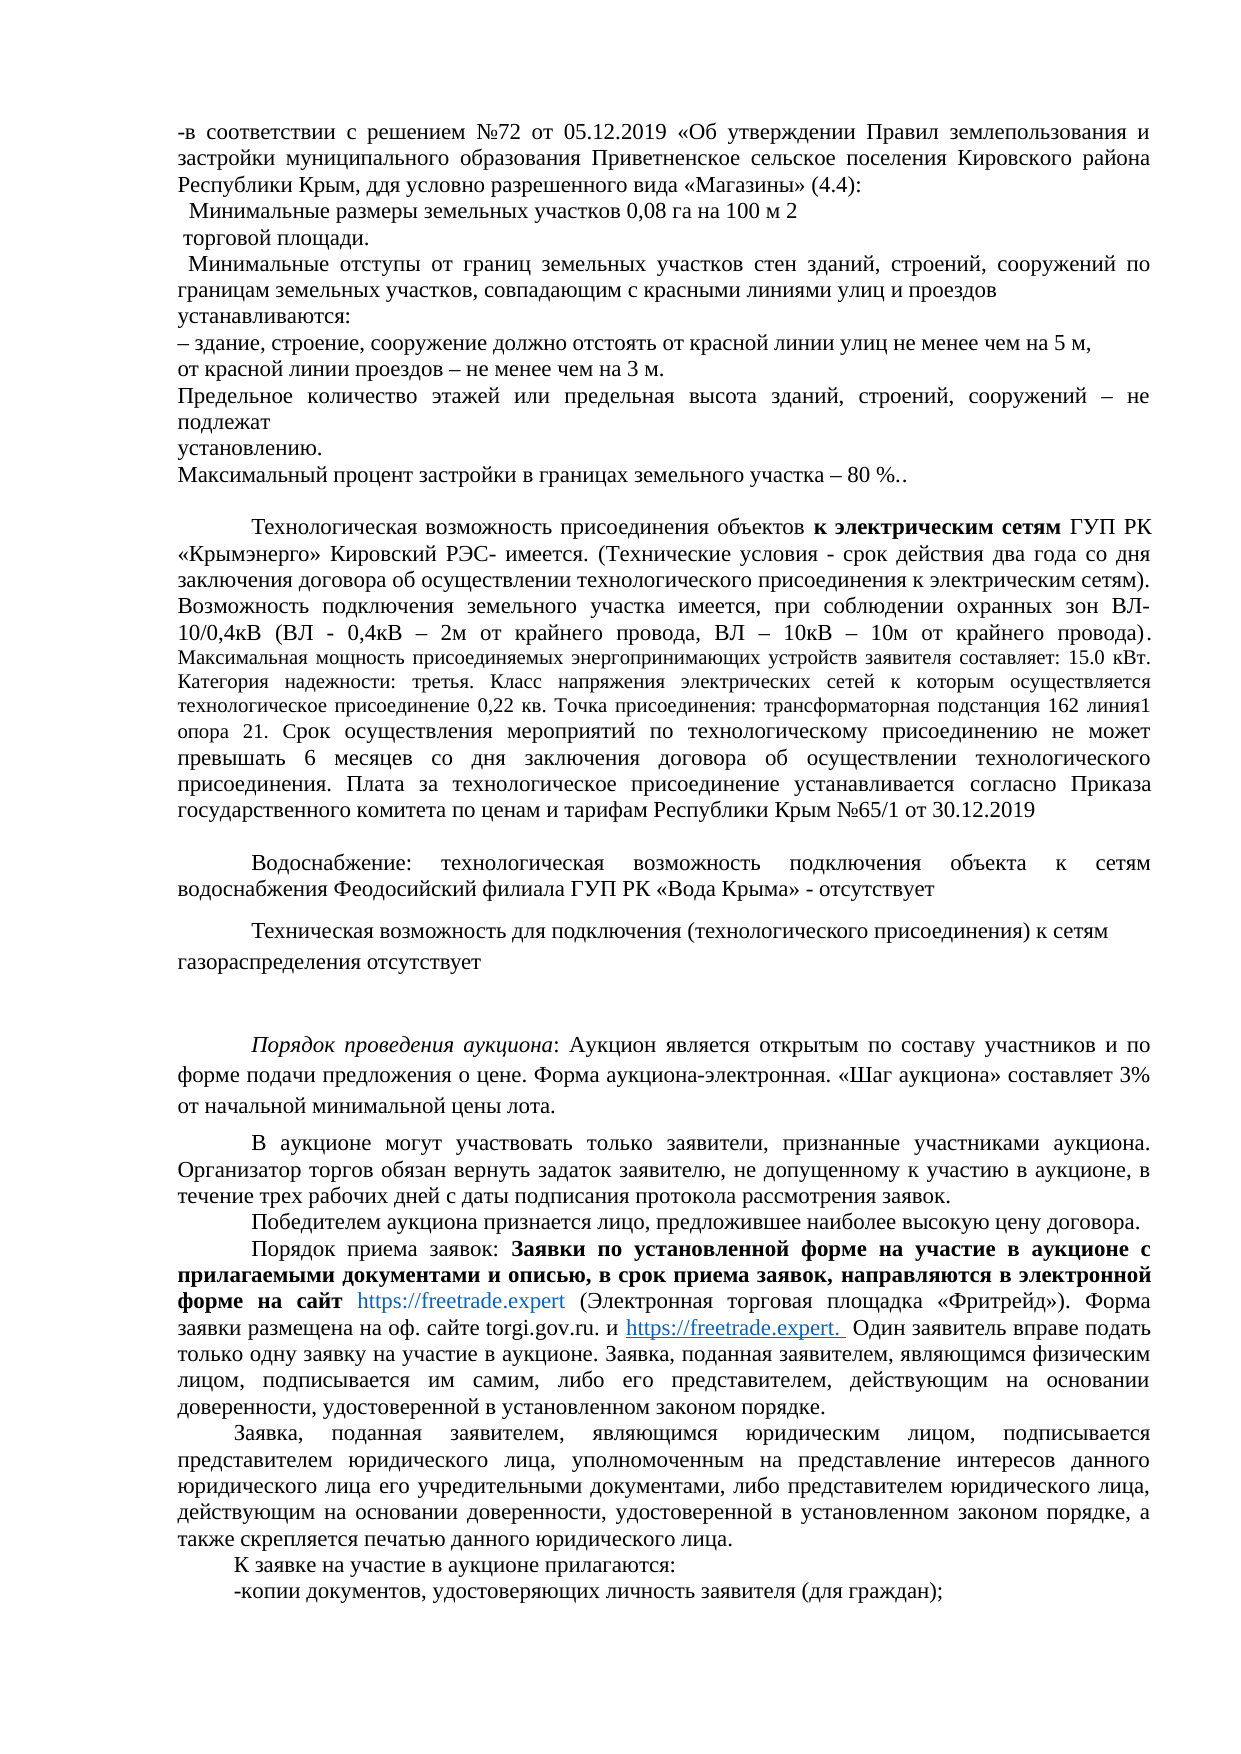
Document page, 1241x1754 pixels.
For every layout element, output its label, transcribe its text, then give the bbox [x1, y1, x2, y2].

text Водоснабжение: технологическая возможность подключения объекта к сетям водоснабжения Феодосийский филиала ГУП РК «Вода Крыма» - отсутствует [177, 849, 1152, 902]
text Максимальный процент застройки в границах земельного участка – 80 %.. [177, 461, 1152, 487]
text установлению. [177, 434, 1152, 461]
text от красной линии проездов – не менее чем на 3 м. [177, 355, 1152, 382]
text Техническая возможность для подключения (технологического присоединения) к сетям газораспределения отсутствует [177, 913, 1152, 974]
text – здание, строение, сооружение должно отстоять от красной линии улиц не менее чем на 5 м, [177, 329, 1152, 355]
text К заявке на участие в аукционе прилагаются: [177, 1551, 1152, 1577]
text Предельное количество этажей или предельная высота зданий, строений, сооружений – не подлежат [177, 382, 1152, 434]
text Технологическая возможность присоединения объектов к электрическим сетям ГУП РК «Крымэнерго» Кировский РЭС- имеется. (Технические условия - срок действия два года со дня заключения договора об осуществлении технологического присоединения к электрическим сетям). Возможность подключения земельного участка имеется, при соблюдении охранных зон ВЛ-10/0,4кВ (ВЛ - 0,4кВ – 2м от крайнего провода, ВЛ – 10кВ – 10м от крайнего провода). Максимальная мощность присоединяемых энергопринимающих устройств заявителя составляет: 15.0 кВт. Категория надежности: третья. Класс напряжения электрических сетей к которым осуществляется технологическое присоединение 0,22 кв. Точка присоединения: трансформаторная подстанция 162 линия1 опора 21. Срок осуществления мероприятий по технологическому присоединению не может превышать 6 месяцев со дня заключения договора об осуществлении технологического присоединения. Плата за технологическое присоединение устанавливается согласно Приказа государственного комитета по ценам и тарифам Республики Крым №65/1 от 30.12.2019 [177, 513, 1152, 823]
text Минимальные отступы от границ земельных участков стен зданий, строений, сооружений по границам земельных участков, совпадающим с красными линиями улиц и проездов [177, 250, 1152, 303]
text устанавливаются: [177, 303, 1152, 329]
text Порядок проведения аукциона: Аукцион является открытым по составу участников и по форме подачи предложения о цене. Форма аукциона-электронная. «Шаг аукциона» составляет 3% от начальной минимальной цены лота. [177, 1027, 1152, 1118]
text торговой площади. [177, 223, 1152, 250]
text В аукционе могут участвовать только заявители, признанные участниками аукциона. Организатор торгов обязан вернуть задаток заявителю, не допущенному к участию в аукционе, в течение трех рабочих дней с даты подписания протокола рассмотрения заявок. [177, 1129, 1152, 1208]
text Победителем аукциона признается лицо, предложившее наиболее высокую цену договора. [177, 1208, 1152, 1235]
text Заявка, поданная заявителем, являющимся юридическим лицом, подписывается представителем юридического лица, уполномоченным на представление интересов данного юридического лица его учредительными документами, либо представителем юридического лица, действующим на основании доверенности, удостоверенной в установленном законом порядке, а также скрепляется печатью данного юридического лица. [177, 1419, 1152, 1551]
text -копии документов, удостоверяющих личность заявителя (для граждан); [177, 1577, 1152, 1604]
text Минимальные размеры земельных участков 0,08 га на 100 м 2 [177, 197, 1152, 223]
text -в соответствии с решением №72 от 05.12.2019 «Об утверждении Правил землепользования и застройки муниципального образования Приветненское сельское поселения Кировского района Республики Крым, ддя условно разрешенного вида «Магазины» (4.4): [177, 118, 1152, 197]
text Порядок приема заявок: Заявки по установленной форме на участие в аукционе с прилагаемыми документами и описью, в срок приема заявок, направляются в электронной форме на сайт https://freetrade.expert (Электронная торговая площадка «Фритрейд»). Форма заявки размещена на оф. сайте torgi.gov.ru. и https://freetrade.expert. Один заявитель вправе подать только одну заявку на участие в аукционе. Заявка, поданная заявителем, являющимся физическим лицом, подписывается им самим, либо его представителем, действующим на основании доверенности, удостоверенной в установленном законом порядке. [177, 1235, 1152, 1419]
